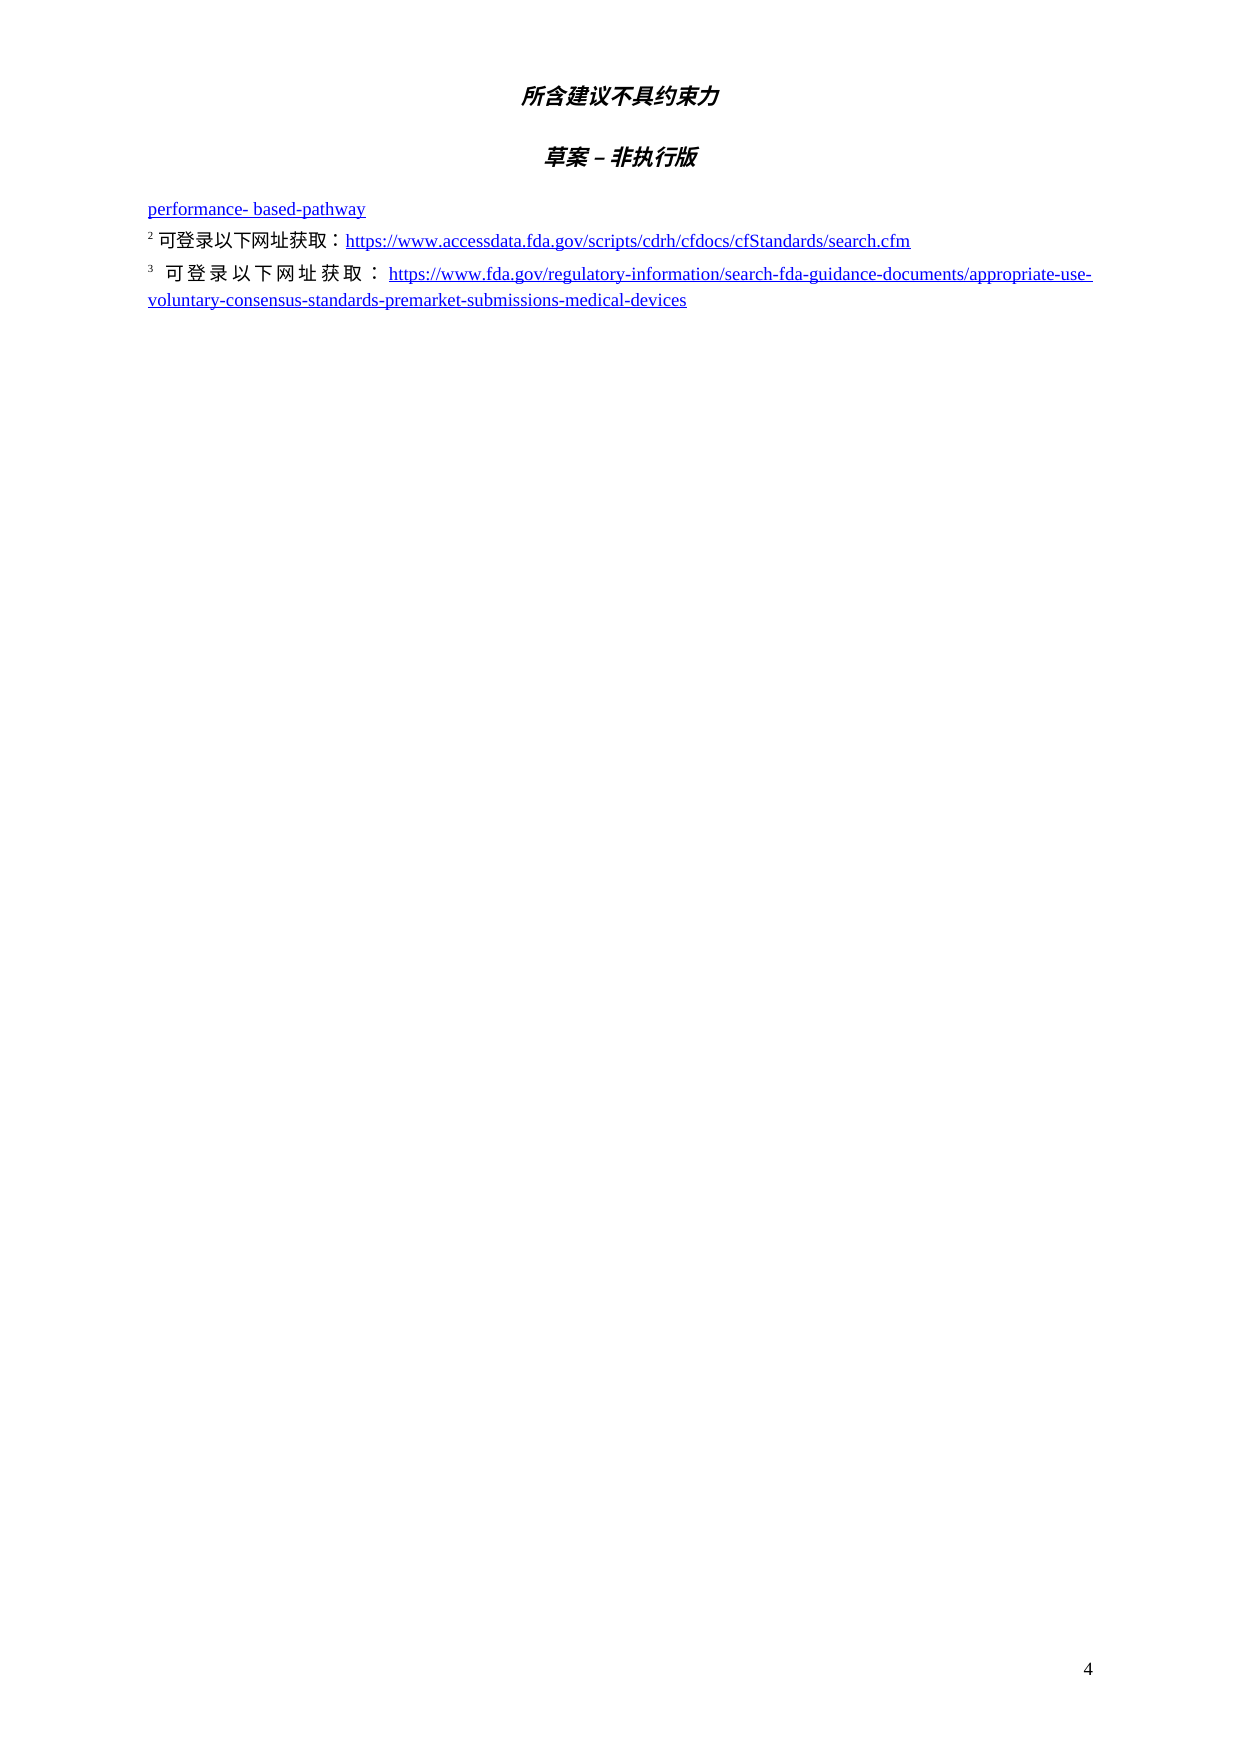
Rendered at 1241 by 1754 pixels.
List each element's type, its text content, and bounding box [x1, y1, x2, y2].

text 2 可登录以下网址获取：https://www.accessdata.fda.gov/scripts/cdrh/cfdocs/cfStandards/search.cfm [148, 227, 1092, 252]
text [148, 198, 1092, 220]
text 3 可登录以下网址获取：https://www.fda.gov/regulatory-information/search-fda-guidance-documents/appropriate-use- voluntary-consensus-standards-premarket-submissions-medical-devices [148, 260, 1092, 310]
